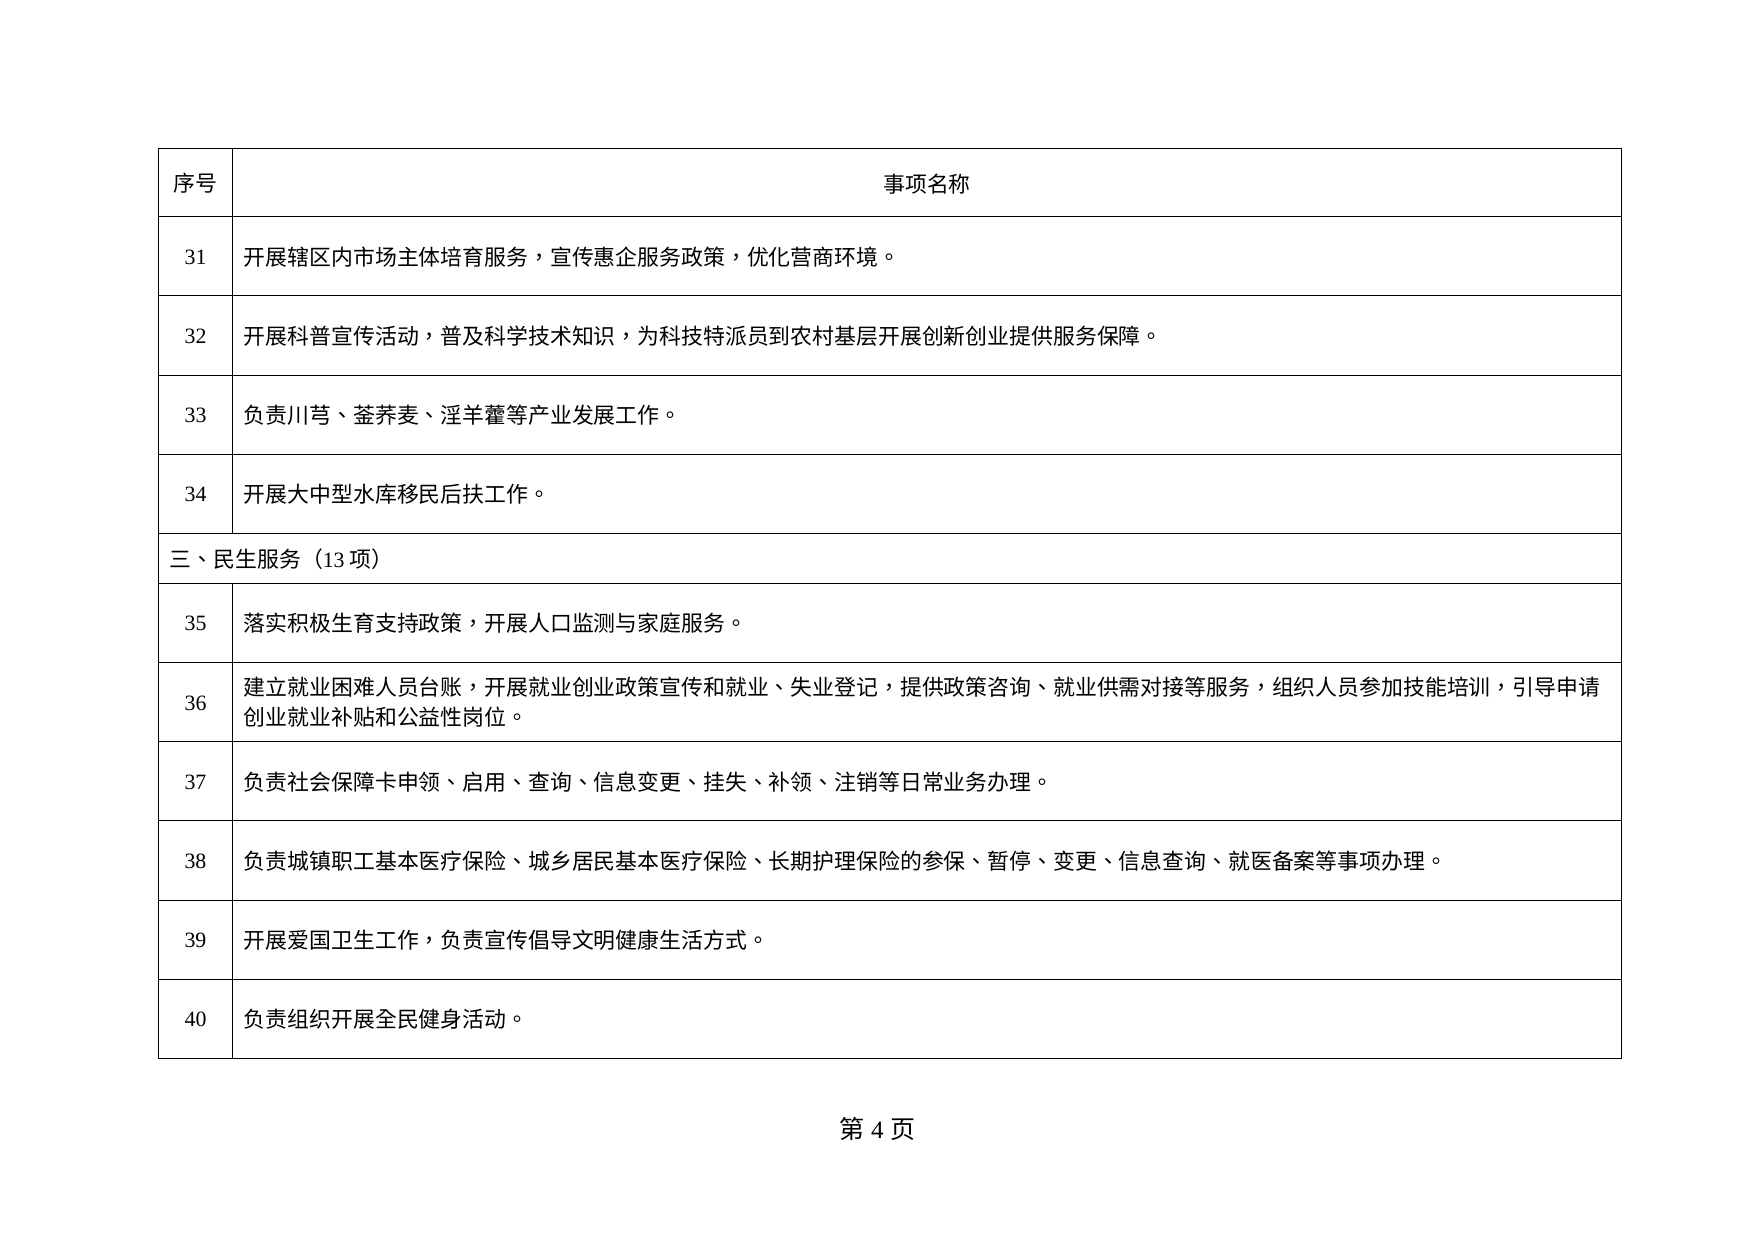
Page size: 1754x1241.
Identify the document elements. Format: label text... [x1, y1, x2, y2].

table_cell 38 [159, 821, 232, 899]
table_header 序号 [159, 149, 232, 216]
table_cell 建立就业困难人员台账，开展就业创业政策宣传和就业、失业登记，提供政策咨询、就业供需对接等服务，组织人员参加技能培训，引导申请创业就业补贴和公益性岗位。 [233, 663, 1621, 741]
table_cell 落实积极生育支持政策，开展人口监测与家庭服务。 [233, 584, 1621, 662]
table_cell 35 [159, 584, 232, 662]
table_cell 33 [159, 376, 232, 454]
table_cell 负责川芎、菳荞麦、淫羊藿等产业发展工作。 [233, 376, 1621, 454]
table_cell 开展辖区内市场主体培育服务，宣传惠企服务政策，优化营商环境。 [233, 217, 1621, 295]
table_cell 40 [159, 980, 232, 1058]
table_cell 负责城镇职工基本医疗保险、城乡居民基本医疗保险、长期护理保险的参保、暂停、变更、信息查询、就医备案等事项办理。 [233, 821, 1621, 899]
table_cell 34 [159, 455, 232, 533]
table_cell 负责组织开展全民健身活动。 [233, 980, 1621, 1058]
table_cell 37 [159, 742, 232, 820]
table_cell 开展大中型水库移民后扶工作。 [233, 455, 1621, 533]
table_cell 三、民生服务（13项） [159, 534, 1621, 583]
table_cell 36 [159, 663, 232, 741]
table_cell 开展科普宣传活动，普及科学技术知识，为科技特派员到农村基层开展创新创业提供服务保障。 [233, 296, 1621, 374]
table_cell 开展爱国卫生工作，负责宣传倡导文明健康生活方式。 [233, 901, 1621, 979]
table_cell 负责社会保障卡申领、启用、查询、信息变更、挂失、补领、注销等日常业务办理。 [233, 742, 1621, 820]
table_cell 32 [159, 296, 232, 374]
table_cell 31 [159, 217, 232, 295]
table_cell 39 [159, 901, 232, 979]
table_header 事项名称 [233, 149, 1621, 216]
